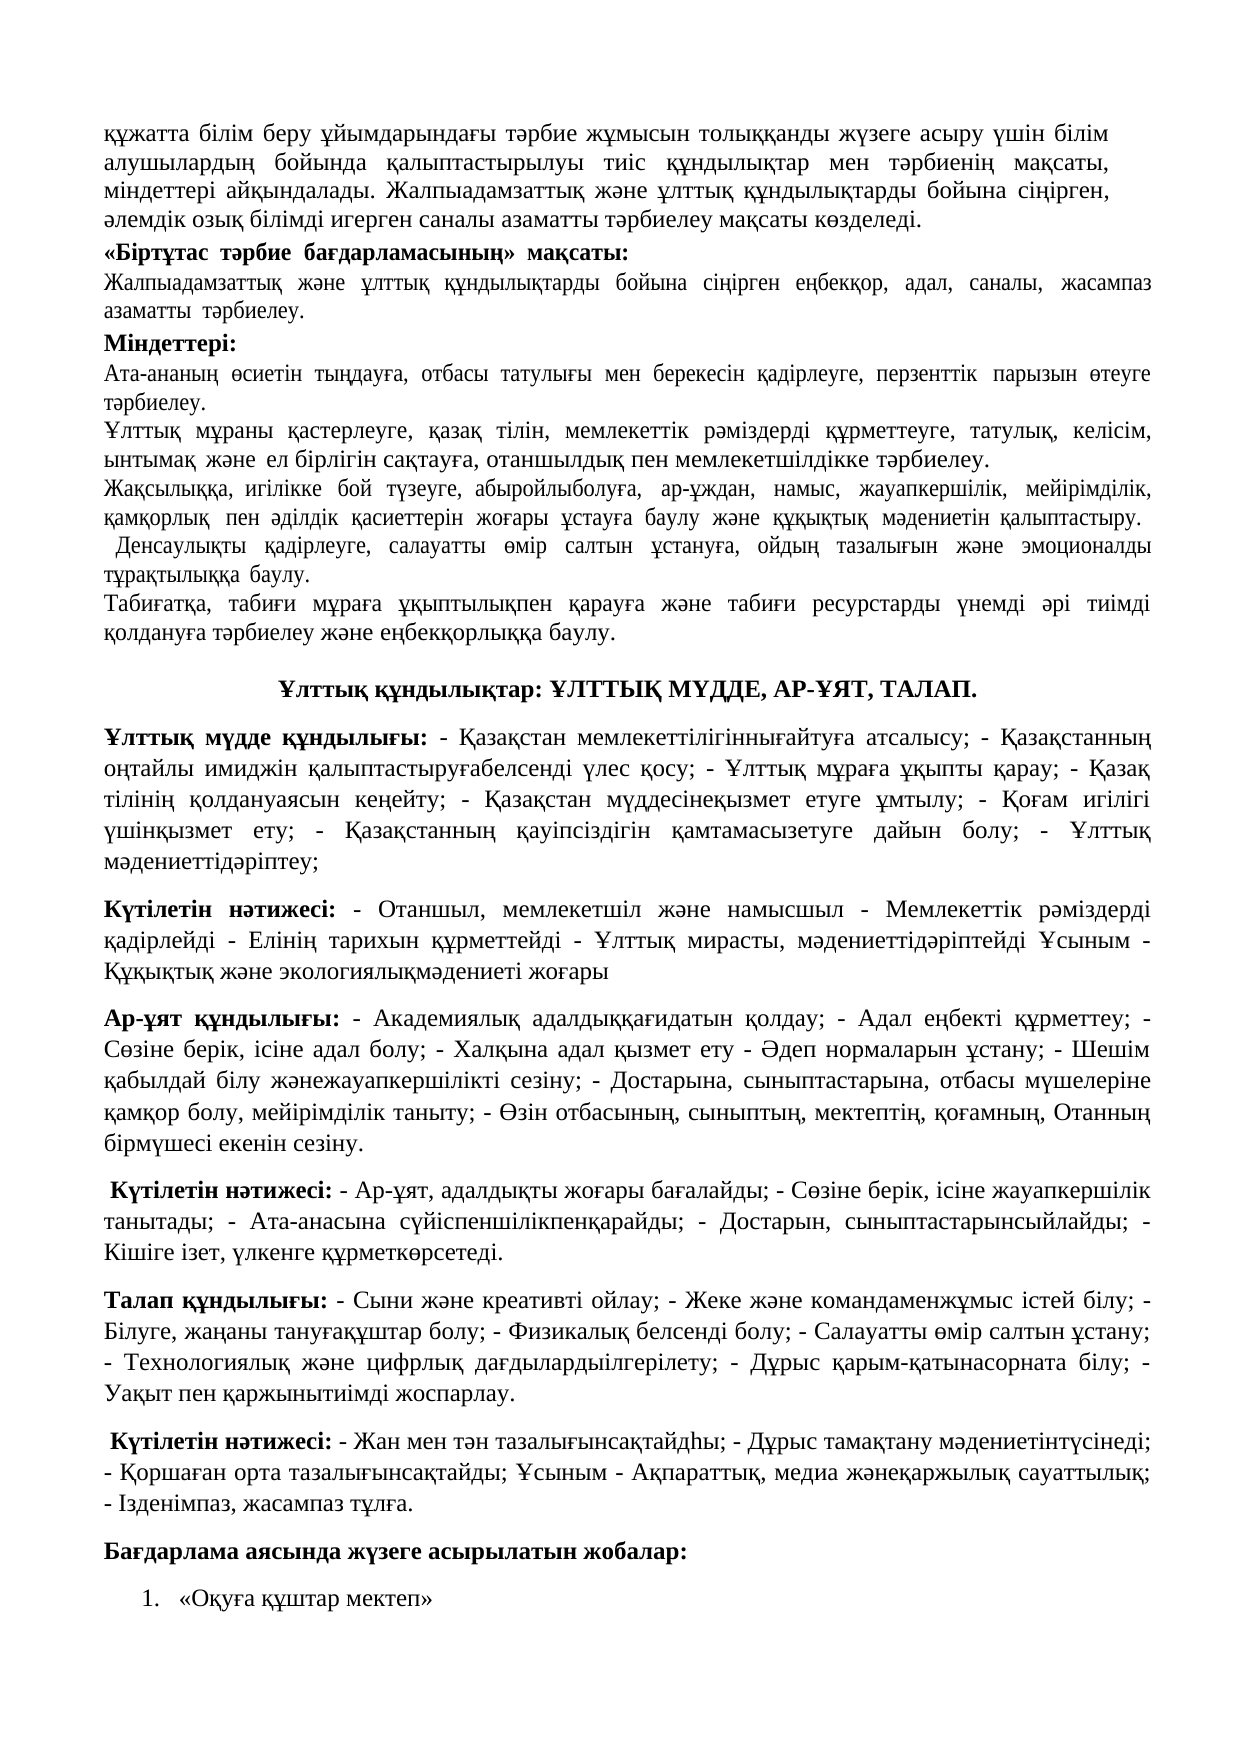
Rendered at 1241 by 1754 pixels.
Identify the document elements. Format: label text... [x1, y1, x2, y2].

text Ар-ұят құндылығы: - Академиялық адалдыққағидатын қолдау; - Адал еңбекті құрметтеу; - Сөзіне берік, ісіне адал болу; - Халқына адал қызмет ету - Әдеп нормаларын ұстану; - Шешім қабылдай білу жәнежауапкершілікті сезіну; - Достарына, сыныптастарына, отбасы мүшелеріне қамқор болу, мейірімділік таныту; - Өзін отбасының, сыныптың, мектептің, қоғамның, Отанның бірмүшесі екенін сезіну. [103, 1003, 1152, 1156]
text Күтілетін нәтижесі: - Ар-ұят, адалдықты жоғары бағалайды; - Сөзіне берік, ісіне жауапкершілік танытады; - Ата-анасына сүйіспеншілікпенқарайды; - Достарын, сыныптастарынсыйлайды; - Кішіге ізет, үлкенге құрметкөрсетеді. [103, 1175, 1152, 1266]
text Денсаулықты қадірлеуге, салауатты өмір салтын ұстануға, ойдың тазалығын және эмоционалды тұрақтылыққа баулу. [103, 530, 1152, 588]
text Бағдарлама аясында жүзеге асырылатын жобалар: [103, 1536, 1152, 1564]
subtitle «Біртұтас тәрбие бағдарламасының» мақсаты: [103, 233, 1152, 267]
subtitle Міндеттері: [103, 325, 1152, 358]
text Табиғатқа, табиғи мұраға ұқыптылықпен қарауға және табиғи ресурстарды үнемді әрі тиімді қолдануға тәрбиелеу және еңбекқорлыққа баулу. [103, 588, 1152, 645]
text Ұлттық мүдде құндылығы: - Қазақстан мемлекеттілігіннығайтуға атсалысу; - Қазақстанның оңтайлы имиджін қалыптастыруғабелсенді үлес қосу; - Ұлттық мұраға ұқыпты қарау; - Қазақ тілінің қолдануаясын кеңейту; - Қазақстан мүддесінеқызмет етуге ұмтылу; - Қоғам игілігі үшінқызмет ету; - Қазақстанның қауіпсіздігін қамтамасызетуге дайын болу; - Ұлттық мәдениеттідәріптеу; [103, 722, 1152, 875]
text Ата-ананың өсиетін тыңдауға, отбасы татулығы мен берекесін қадірлеуге, перзенттік парызын өтеуге тәрбиелеу. [103, 358, 1152, 415]
text Ұлттық құндылықтар: ҰЛТТЫҚ МҮДДЕ, АР-ҰЯТ, ТАЛАП. [103, 674, 1152, 703]
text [103, 118, 1109, 233]
text Талап құндылығы: - Сыни және креативті ойлау; - Жеке және командаменжұмыс істей білу; - Білуге, жаңаны тануғақұштар болу; - Физикалық белсенді болу; - Салауатты өмір салтын ұстану; - Технологиялық және цифрлық дағдылардыілгерілету; - Дұрыс қарым-қатынасорната білу; - Уақыт пен қаржынытиімді жоспарлау. [103, 1285, 1152, 1407]
text Жалпыадамзаттық және ұлттық құндылықтарды бойына сіңірген еңбекқор, адал, саналы, жасампаз азаматты тәрбиелеу. [103, 267, 1152, 324]
text Ұлттық мұраны қастерлеуге, қазақ тілін, мемлекеттік рәміздерді құрметтеуге, татулық, келісім, ынтымақ және ел бірлігін сақтауға, отаншылдық пен мемлекетшілдікке тәрбиелеу. [103, 415, 1152, 473]
text Күтілетін нәтижесі: - Жан мен тән тазалығынсақтайдһы; - Дұрыс тамақтану мәдениетінтүсінеді; - Қоршаған орта тазалығынсақтайды; Ұсыным - Ақпараттық, медиа жәнеқаржылық сауаттылық; - Ізденімпаз, жасампаз тұлға. [103, 1426, 1152, 1517]
text Күтілетін нәтижесі: - Отаншыл, мемлекетшіл және намысшыл - Мемлекеттік рәміздерді қадірлейді - Елінің тарихын құрметтейді - Ұлттық мирасты, мәдениеттідәріптейді Ұсыным - Құқықтық және экологиялықмәдениеті жоғары [103, 894, 1152, 984]
text Жақсылыққа, игілікке бой түзеуге, абыройлыболуға, ар-ұждан, намыс, жауапкершілік, мейірімділік, қамқорлық пен әділдік қасиеттерін жоғары ұстауға баулу және құқықтық мәдениетін қалыптастыру. [103, 473, 1152, 530]
list «Оқуға құштар мектеп» [141, 1583, 1152, 1612]
